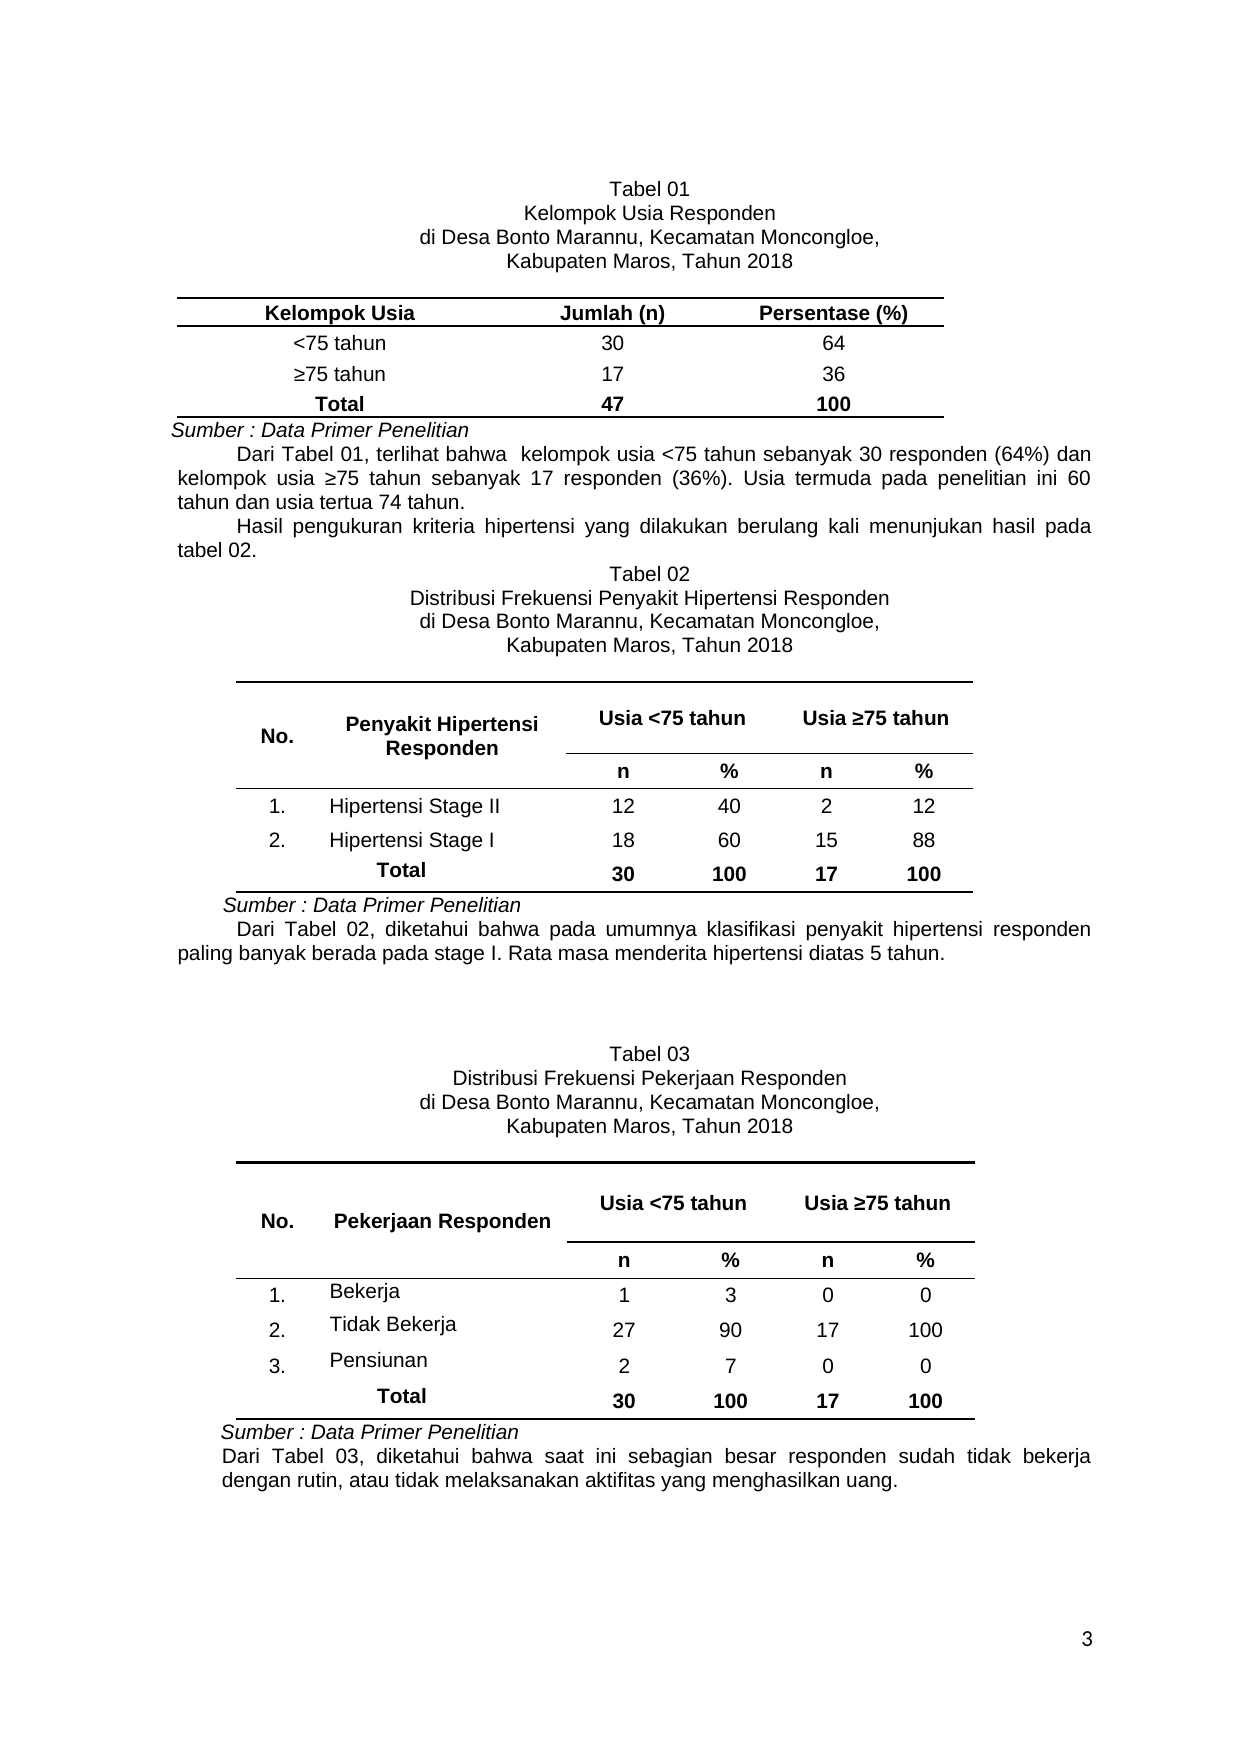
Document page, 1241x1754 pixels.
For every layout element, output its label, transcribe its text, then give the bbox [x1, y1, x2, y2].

table_cell 100 [874, 858, 973, 891]
table_cell 12 [874, 789, 973, 822]
table_cell 0 [780, 1348, 876, 1384]
text Kabupaten Maros, Tahun 2018 [207, 1113, 1092, 1137]
table_cell 12 [566, 789, 680, 822]
table_cell 0 [780, 1279, 876, 1312]
table_cell % [680, 754, 778, 788]
text Sumber : Data Primer Penelitian [148, 893, 1092, 917]
table_header Pekerjaan Responden [318, 1164, 567, 1277]
table_cell 47 [502, 385, 723, 416]
text di Desa Bonto Marannu, Kecamatan Moncongloe, [207, 609, 1092, 633]
text Distribusi Frekuensi Penyakit Hipertensi Responden [207, 585, 1092, 609]
text Dari Tabel 02, diketahui bahwa pada umumnya klasifikasi penyakit hipertensi responden paling banyak berada pada stage I. Rata masa menderita hipertensi diatas 5 tahun. [177, 917, 1092, 965]
text Tabel 01 [207, 177, 1092, 201]
table_cell % [876, 1243, 975, 1277]
table_cell n [780, 1243, 876, 1277]
table_cell 0 [876, 1279, 975, 1312]
text Tabel 02 [207, 561, 1092, 585]
table_cell 3 [681, 1279, 780, 1312]
table_header Penyakit Hipertensi Responden [318, 683, 566, 788]
table_cell Total [236, 1384, 567, 1418]
table_cell 1. [236, 789, 318, 822]
table_cell 0 [876, 1348, 975, 1384]
text Dari Tabel 01, terlihat bahwa kelompok usia <75 tahun sebanyak 30 responden (64%) dan kelompok usia ≥75 tahun sebanyak 17 responden (36%). Usia termuda pada penelitian ini 60 tahun dan usia tertua 74 tahun. [177, 442, 1092, 513]
text Kabupaten Maros, Tahun 2018 [207, 249, 1092, 273]
table_header Usia <75 tahun [567, 1164, 780, 1241]
table_cell 30 [567, 1384, 681, 1418]
table_header Jumlah (n) [502, 299, 723, 325]
table_cell 100 [680, 858, 778, 891]
table_cell 17 [780, 1312, 876, 1348]
table_cell 64 [723, 327, 944, 355]
table_cell 40 [680, 789, 778, 822]
table_cell 100 [723, 385, 944, 416]
text Distribusi Frekuensi Pekerjaan Responden [207, 1066, 1092, 1089]
table_cell 100 [876, 1312, 975, 1348]
table_header Usia <75 tahun [566, 683, 778, 753]
text di Desa Bonto Marannu, Kecamatan Moncongloe, [207, 225, 1092, 249]
table_cell Bekerja [318, 1279, 567, 1312]
table_cell 100 [681, 1384, 780, 1418]
table_cell 30 [502, 327, 723, 355]
table_cell 7 [681, 1348, 780, 1384]
text Sumber : Data Primer Penelitian [148, 418, 1092, 442]
table_cell 3. [236, 1348, 318, 1384]
table_cell Hipertensi Stage II [318, 789, 566, 822]
table_cell n [778, 754, 874, 788]
table_cell Tidak Bekerja [318, 1312, 567, 1348]
text di Desa Bonto Marannu, Kecamatan Moncongloe, [207, 1089, 1092, 1113]
text Sumber : Data Primer Penelitian [148, 1420, 1092, 1444]
table_cell 88 [874, 822, 973, 857]
text Tabel 03 [207, 1042, 1092, 1066]
table_cell % [681, 1243, 780, 1277]
table_cell 60 [680, 822, 778, 857]
table_cell n [567, 1243, 681, 1277]
table_cell 2. [236, 822, 318, 857]
table_header No. [236, 1164, 318, 1277]
table_header Persentase (%) [723, 299, 944, 325]
table_cell n [566, 754, 680, 788]
table_cell 1 [567, 1279, 681, 1312]
text Dari Tabel 03, diketahui bahwa saat ini sebagian besar responden sudah tidak bekerja dengan rutin, atau tidak melaksanakan aktifitas yang menghasilkan uang. [222, 1444, 1092, 1492]
table_cell 18 [566, 822, 680, 857]
text Hasil pengukuran kriteria hipertensi yang dilakukan berulang kali menunjukan hasil pada tabel 02. [177, 513, 1092, 561]
table_cell 17 [780, 1384, 876, 1418]
table_header Usia ≥75 tahun [778, 683, 973, 753]
table_cell Pensiunan [318, 1348, 567, 1384]
table_cell 2. [236, 1312, 318, 1348]
table_cell 2 [567, 1348, 681, 1384]
table_cell 15 [778, 822, 874, 857]
table_cell 30 [566, 858, 680, 891]
table_cell Total [177, 385, 502, 416]
table_cell 90 [681, 1312, 780, 1348]
text Kabupaten Maros, Tahun 2018 [207, 633, 1092, 657]
table_cell 17 [502, 355, 723, 385]
table_header No. [236, 683, 318, 788]
table_cell 1. [236, 1279, 318, 1312]
table_cell 27 [567, 1312, 681, 1348]
table_cell <75 tahun [177, 327, 502, 355]
table_cell 2 [778, 789, 874, 822]
table_cell Hipertensi Stage I [318, 822, 566, 857]
table_cell % [874, 754, 973, 788]
table_cell Total [236, 858, 566, 891]
table_cell 100 [876, 1384, 975, 1418]
table_header Usia ≥75 tahun [780, 1164, 975, 1241]
text Kelompok Usia Responden [207, 201, 1092, 225]
table_cell 36 [723, 355, 944, 385]
table_cell 17 [778, 858, 874, 891]
table_cell ≥75 tahun [177, 355, 502, 385]
table_header Kelompok Usia [177, 299, 502, 325]
